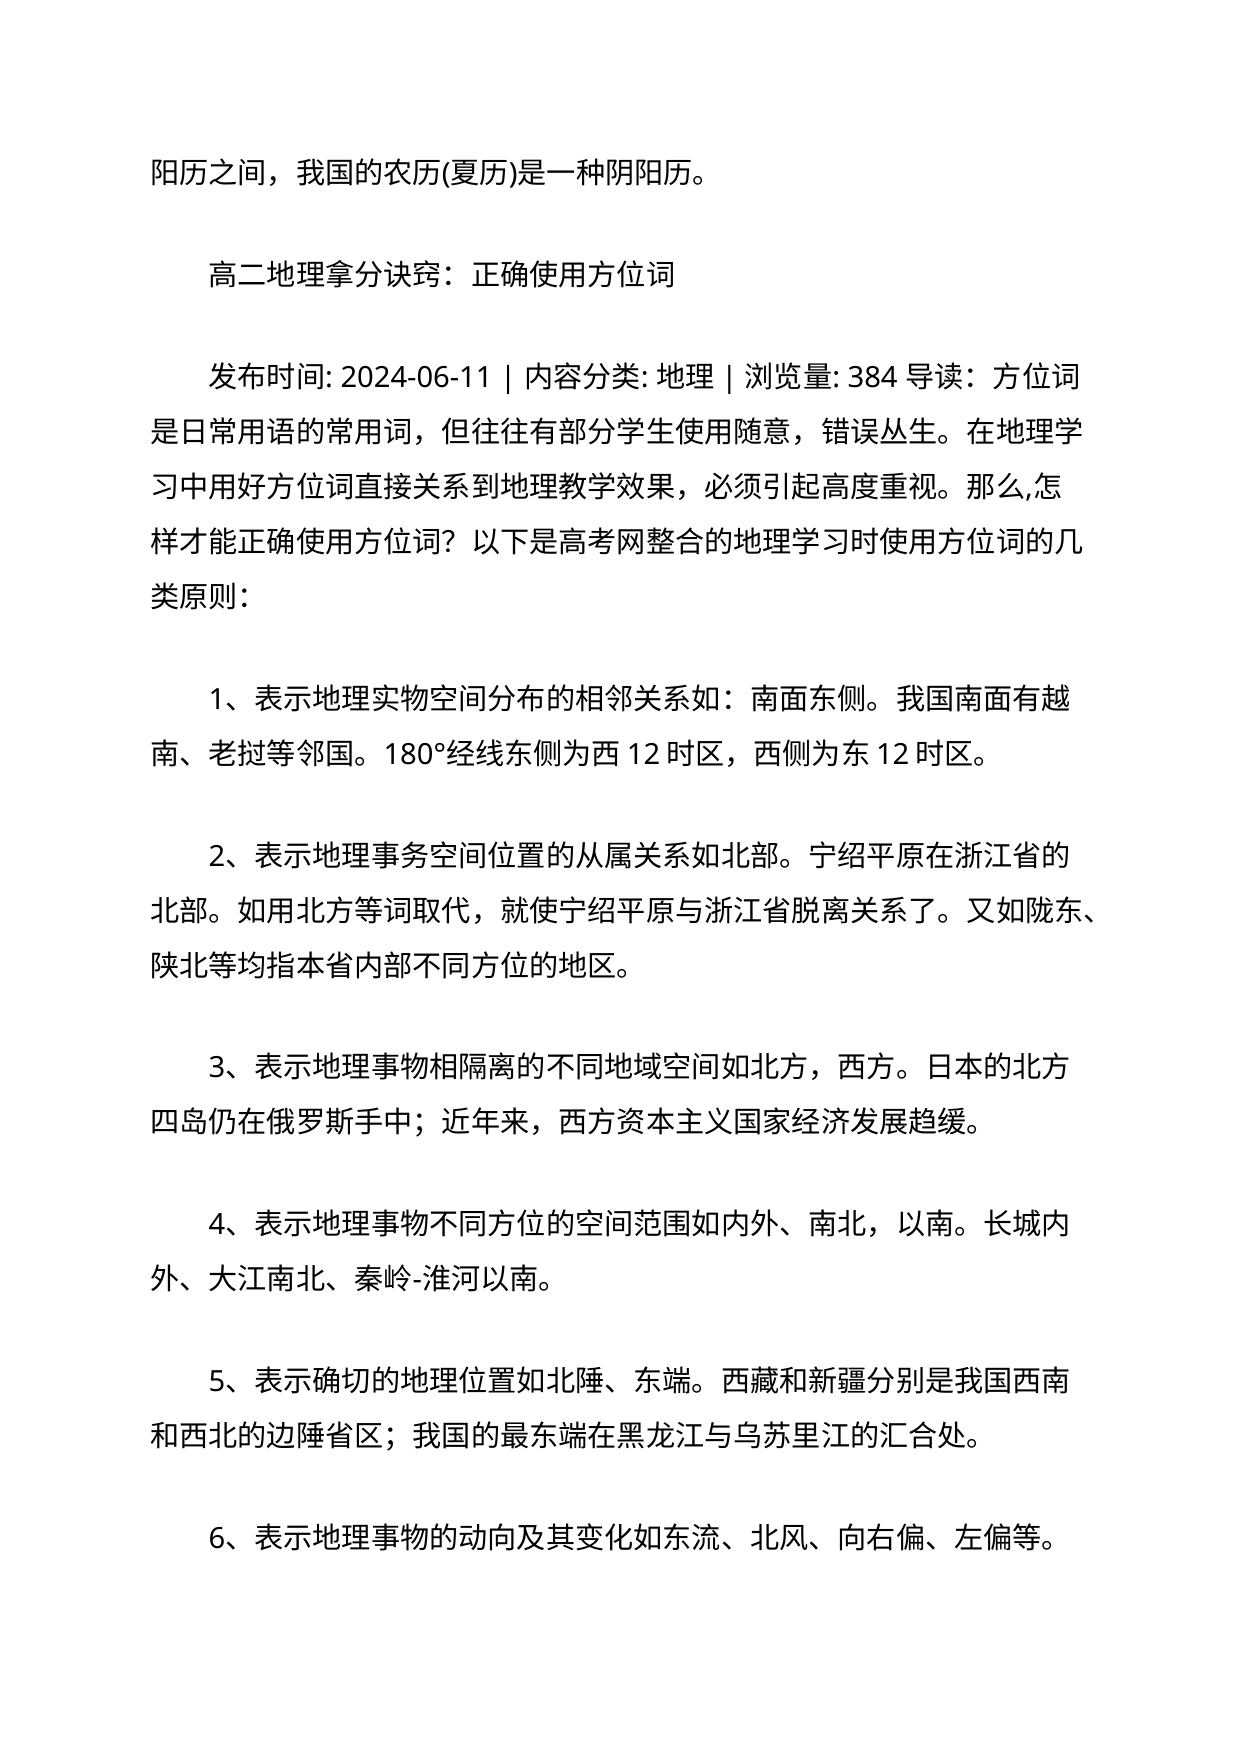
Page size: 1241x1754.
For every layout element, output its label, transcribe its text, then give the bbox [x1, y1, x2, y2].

text 1、表示地理实物空间分布的相邻关系如：南面东侧。我国南面有越南、老挝等邻国。180°经线东侧为西12时区，西侧为东12时区。 [150, 675, 1090, 773]
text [150, 150, 1090, 192]
text 发布时间: 2024-06-11 | 内容分类: 地理 | 浏览量: 384 导读：方位词是日常用语的常用词，但往往有部分学生使用随意，错误丛生。在地理学习中用好方位词直接关系到地理教学效果，必须引起高度重视。那么,怎样才能正确使用方位词？以下是高考网整合的地理学习时使用方位词的几类原则： [150, 354, 1090, 616]
text 4、表示地理事物不同方位的空间范围如内外、南北，以南。长城内外、大江南北、秦岭-淮河以南。 [150, 1201, 1090, 1298]
text 5、表示确切的地理位置如北陲、东端。西藏和新疆分别是我国西南和西北的边陲省区；我国的最东端在黑龙江与乌苏里江的汇合处。 [150, 1358, 1090, 1455]
text 3、表示地理事物相隔离的不同地域空间如北方，西方。日本的北方四岛仍在俄罗斯手中；近年来，西方资本主义国家经济发展趋缓。 [150, 1044, 1090, 1141]
text 高二地理拿分诀窍：正确使用方位词 [150, 252, 1090, 294]
text 2、表示地理事务空间位置的从属关系如北部。宁绍平原在浙江省的北部。如用北方等词取代，就使宁绍平原与浙江省脱离关系了。又如陇东、陕北等均指本省内部不同方位的地区。 [150, 832, 1090, 984]
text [150, 1514, 1090, 1557]
